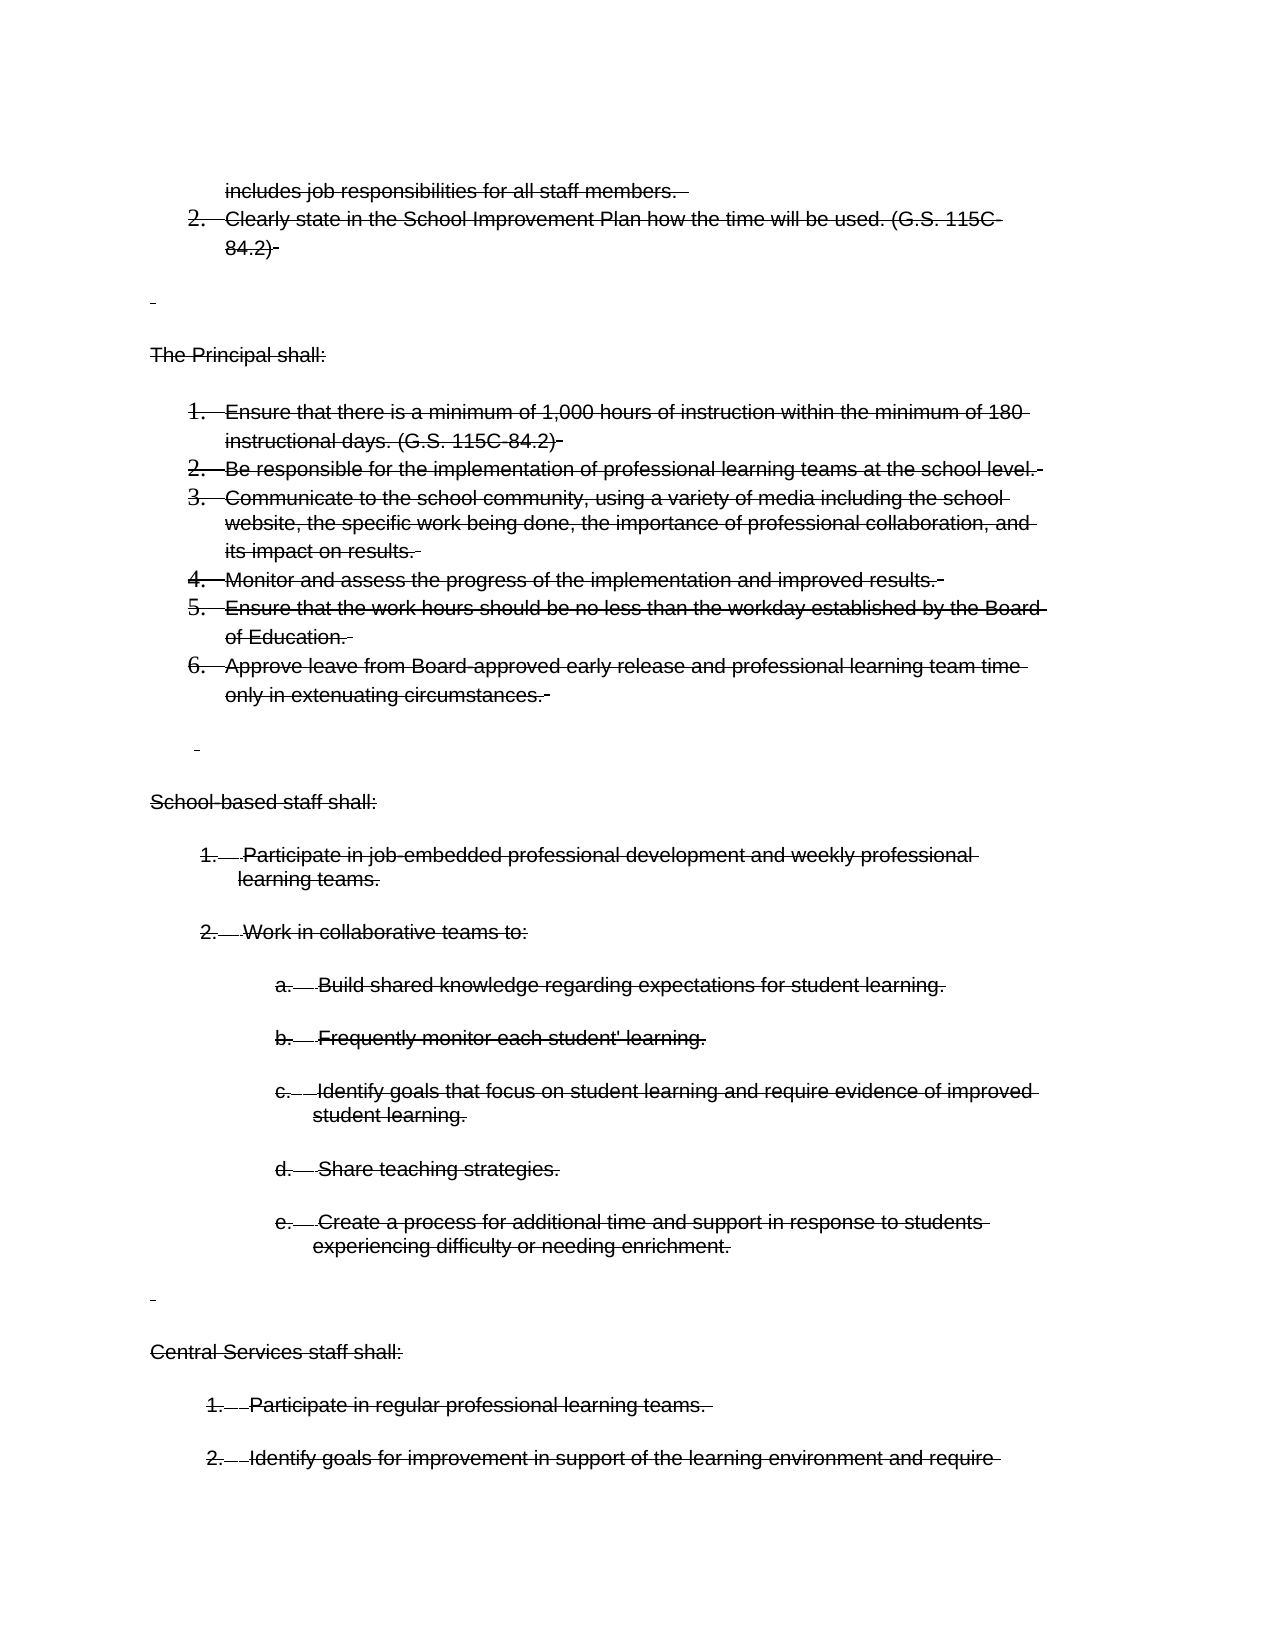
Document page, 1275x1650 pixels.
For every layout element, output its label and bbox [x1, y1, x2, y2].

table_header [139, 150, 1061, 1470]
